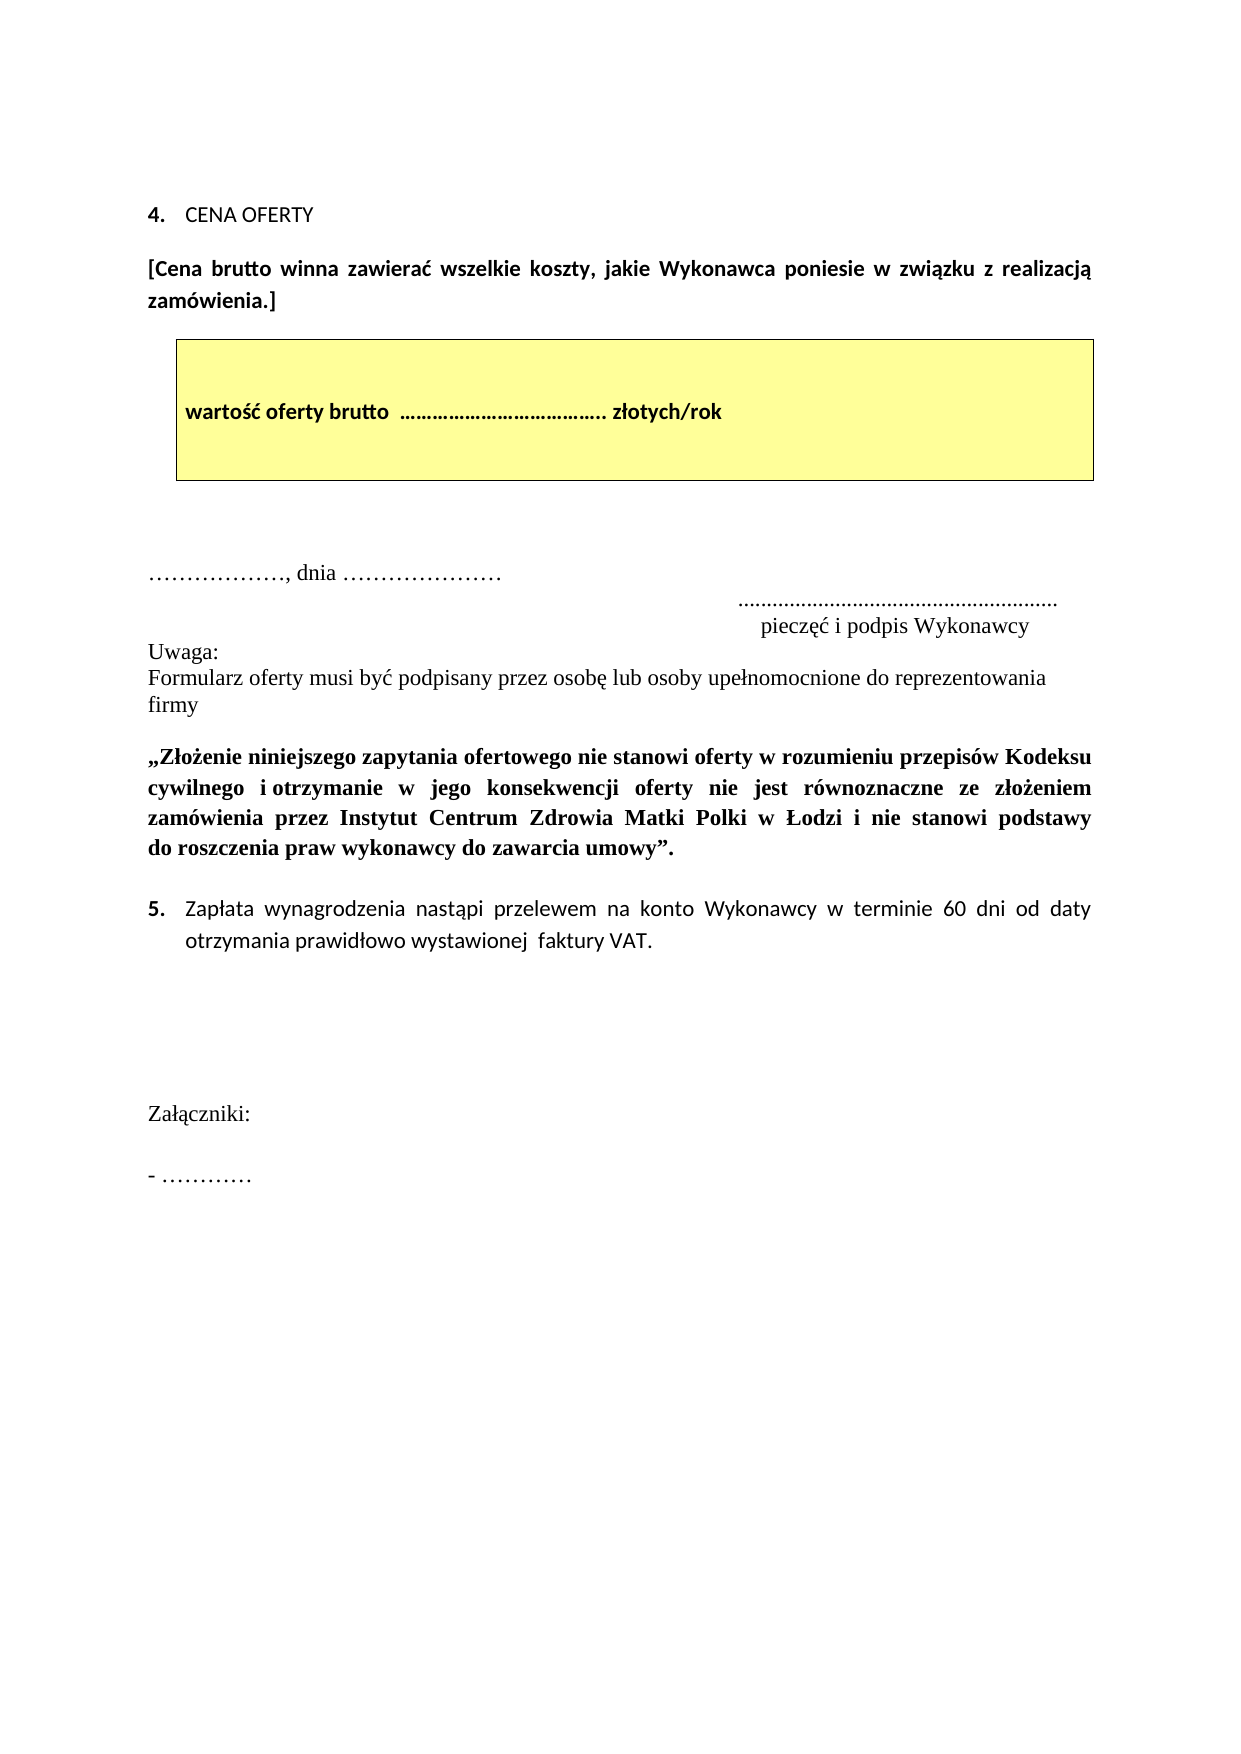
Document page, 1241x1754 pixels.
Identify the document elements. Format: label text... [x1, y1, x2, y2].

list „Złożenie niniejszego zapytania ofertowego nie stanowi oferty w rozumieniu przepisów Kodeksu cywilnego i otrzymanie w jego konsekwencji oferty nie jest równoznaczne ze złożeniem zamówienia przez Instytut Centrum Zdrowia Matki Polki w Łodzi i nie stanowi podstawy do roszczenia praw wykonawcy do zawarcia umowy”. [148, 743, 1093, 860]
text ........................................................ [148, 585, 1093, 612]
list CENA OFERTY [148, 201, 1093, 229]
text Formularz oferty musi być podpisany przez osobę lub osoby upełnomocnione do reprezentowania firmy [148, 664, 1093, 717]
text ………………, dnia ………………… [148, 559, 1093, 585]
text pieczęć i podpis Wykonawcy [148, 612, 1093, 638]
list - ………… [148, 1161, 1093, 1187]
text [Cena brutto winna zawierać wszelkie koszty, jakie Wykonawca poniesie w związku z realizacją zamówienia.] [148, 254, 1093, 314]
text wartość oferty brutto ……………………………….. złotych/rok [177, 392, 1093, 425]
list Załączniki: [148, 1101, 1093, 1127]
list Zapłata wynagrodzenia nastąpi przelewem na konto Wykonawcy w terminie dni od daty otrzymania prawidłowo wystawionej faktury VAT. [148, 894, 1093, 955]
text Uwaga: [148, 638, 1093, 664]
